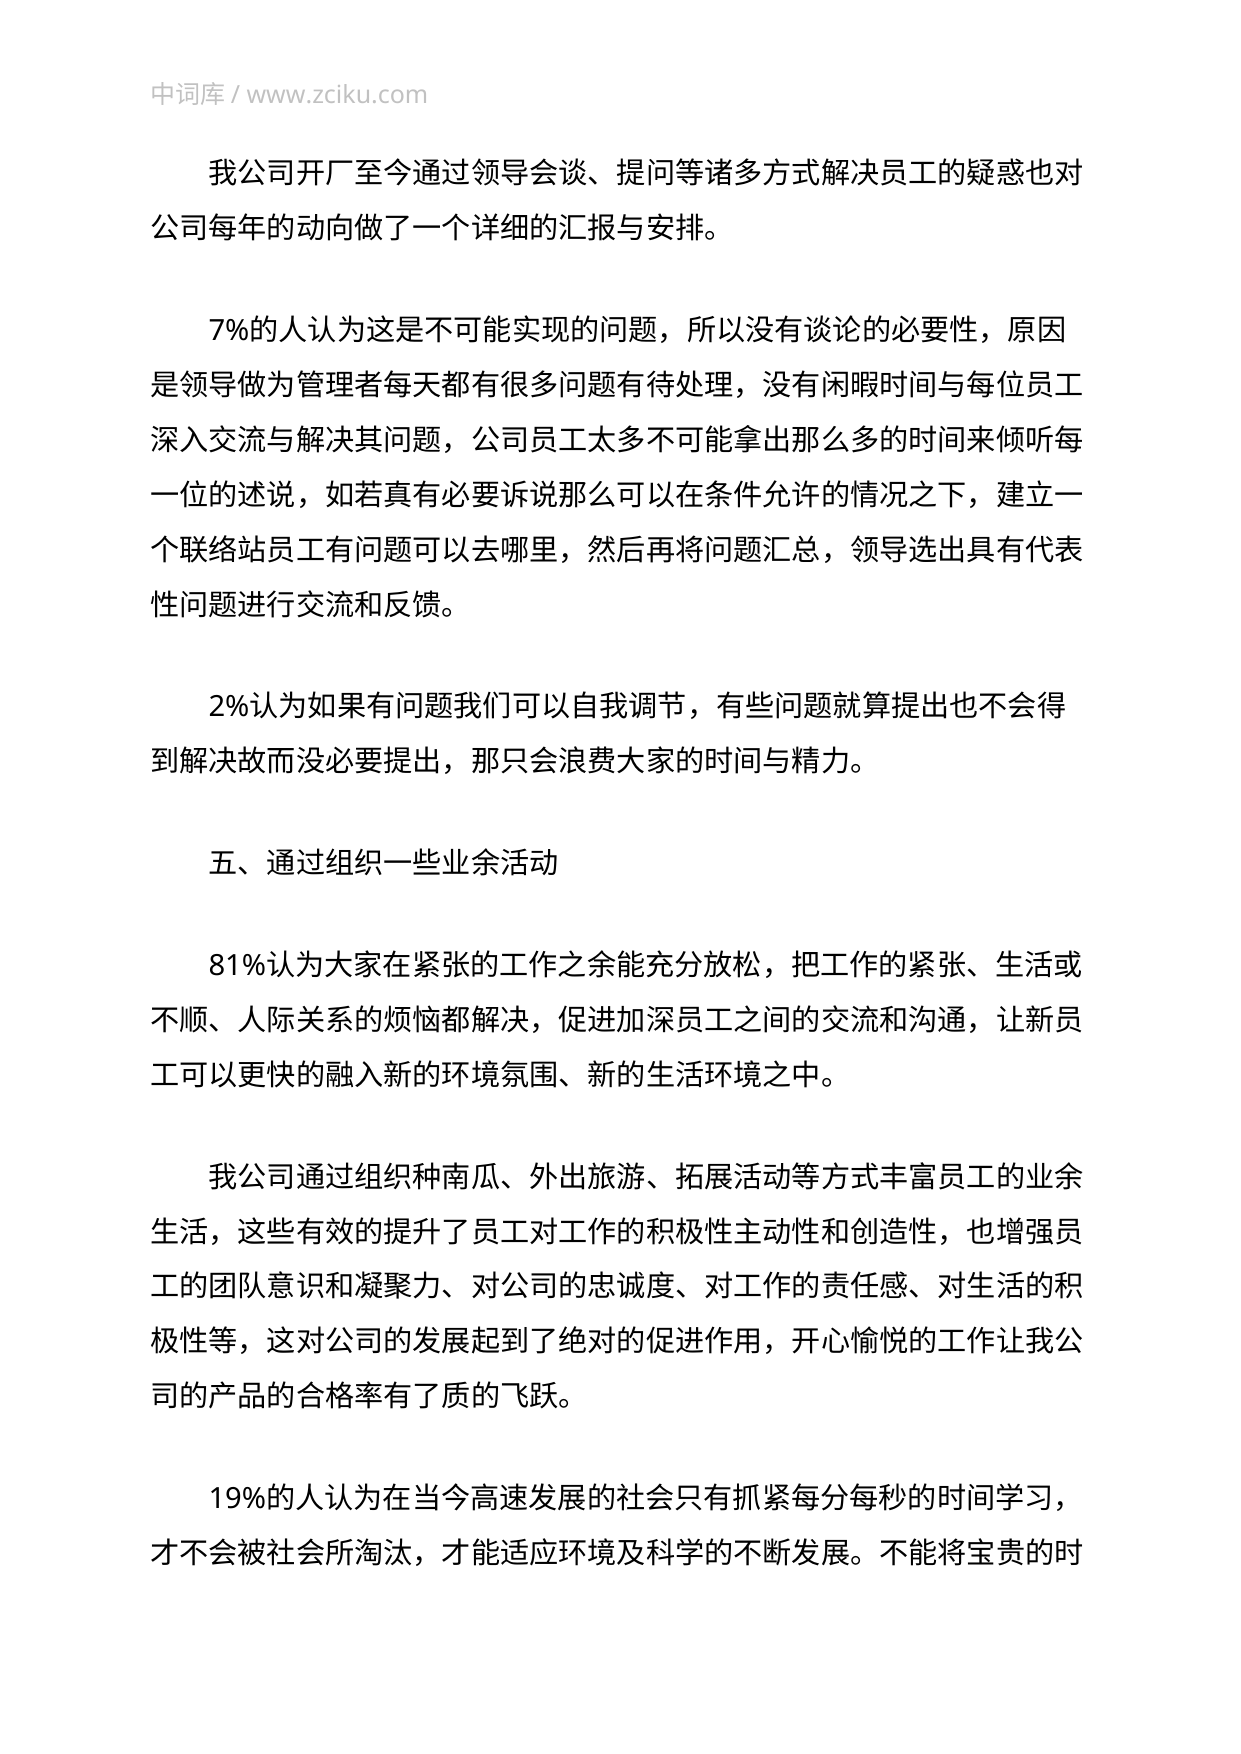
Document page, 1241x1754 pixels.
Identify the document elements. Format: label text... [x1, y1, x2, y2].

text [150, 1474, 1090, 1572]
text 我公司开厂至今通过领导会谈、提问等诸多方式解决员工的疑惑也对公司每年的动向做了一个详细的汇报与安排。 [150, 150, 1090, 247]
text 我公司通过组织种南瓜、外出旅游、拓展活动等方式丰富员工的业余生活，这些有效的提升了员工对工作的积极性主动性和创造性，也增强员工的团队意识和凝聚力、对公司的忠诚度、对工作的责任感、对生活的积极性等，这对公司的发展起到了绝对的促进作用，开心愉悦的工作让我公司的产品的合格率有了质的飞跃。 [150, 1153, 1090, 1415]
text 7%的人认为这是不可能实现的问题，所以没有谈论的必要性，原因是领导做为管理者每天都有很多问题有待处理，没有闲暇时间与每位员工深入交流与解决其问题，公司员工太多不可能拿出那么多的时间来倾听每一位的述说，如若真有必要诉说那么可以在条件允许的情况之下，建立一个联络站员工有问题可以去哪里，然后再将问题汇总，领导选出具有代表性问题进行交流和反馈。 [150, 307, 1090, 623]
text 81%认为大家在紧张的工作之余能充分放松，把工作的紧张、生活或不顺、人际关系的烦恼都解决，促进加深员工之间的交流和沟通，让新员工可以更快的融入新的环境氛围、新的生活环境之中。 [150, 942, 1090, 1094]
text 五、通过组织一些业余活动 [150, 840, 1090, 882]
text 2%认为如果有问题我们可以自我调节，有些问题就算提出也不会得到解决故而没必要提出，那只会浪费大家的时间与精力。 [150, 683, 1090, 780]
